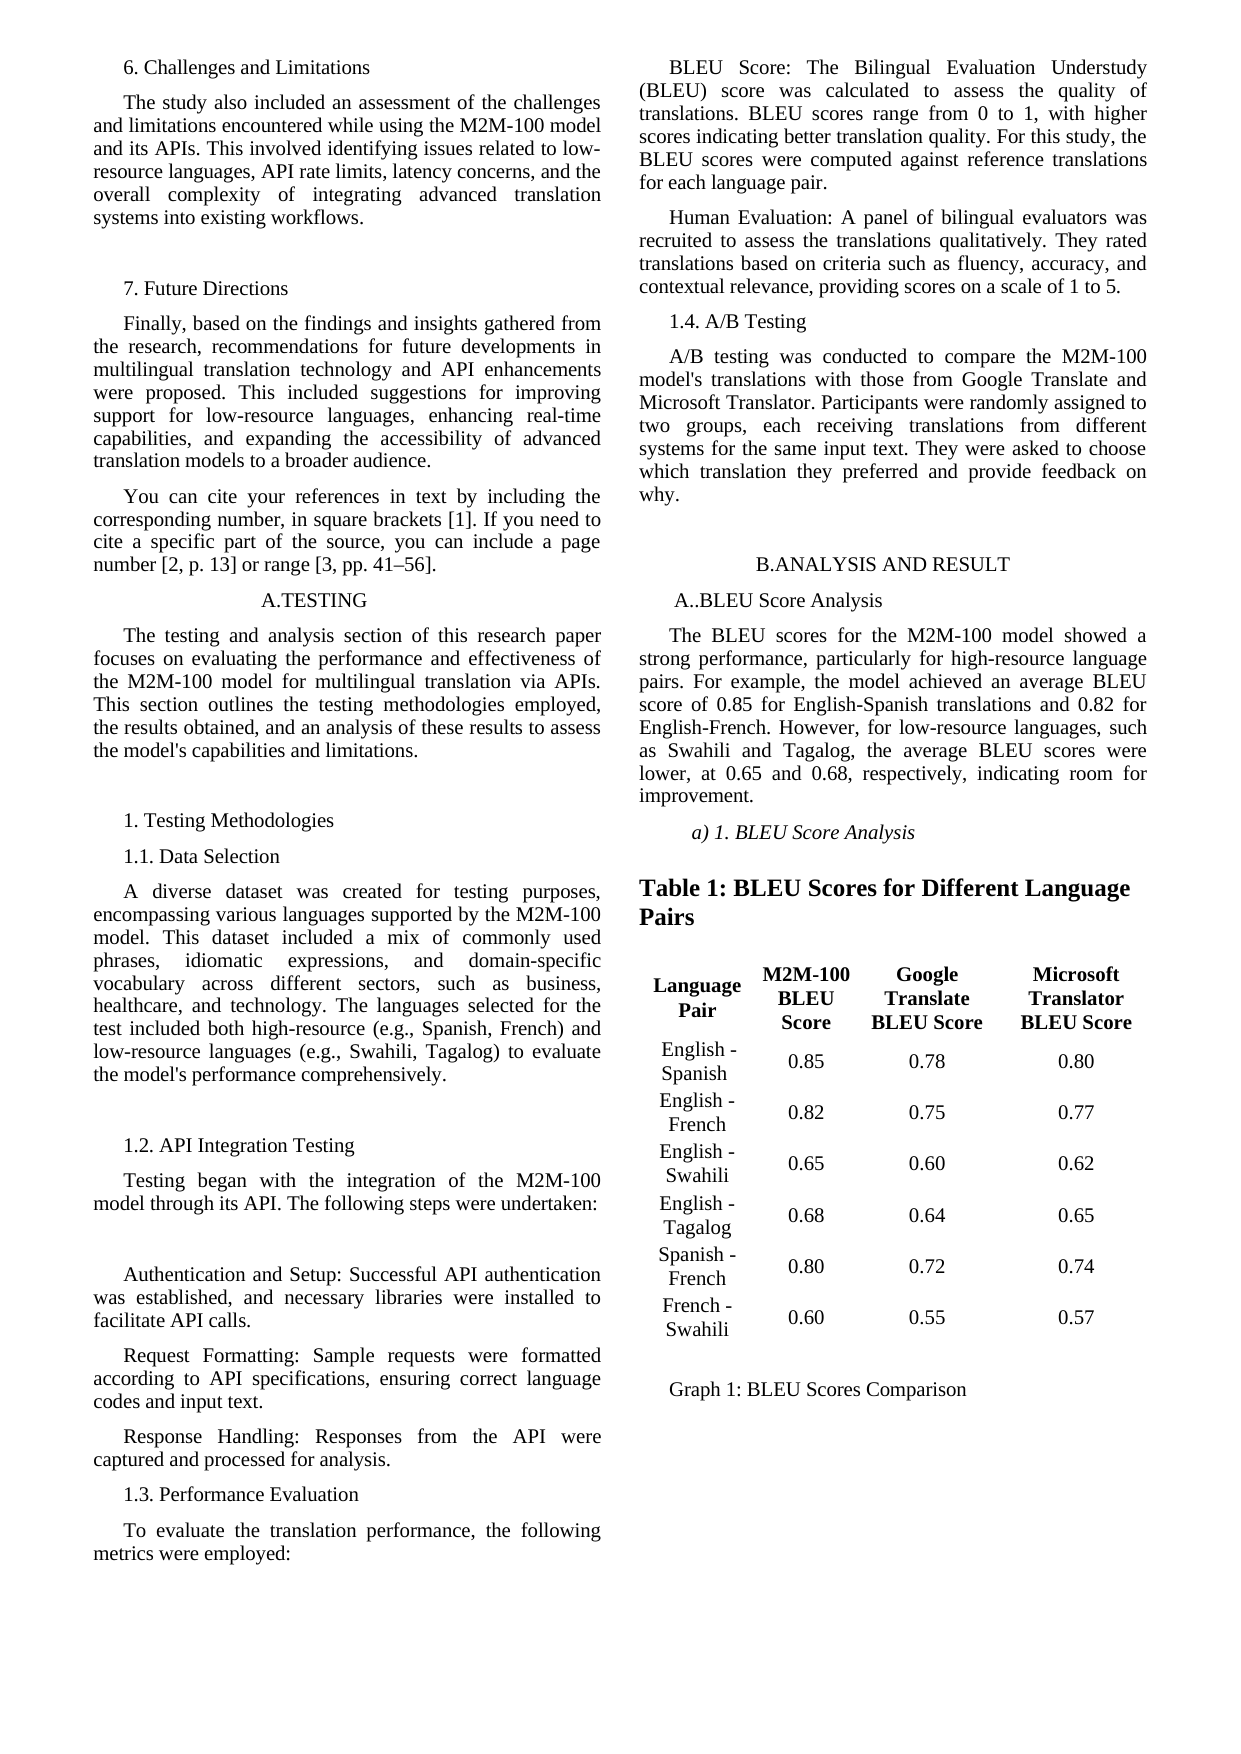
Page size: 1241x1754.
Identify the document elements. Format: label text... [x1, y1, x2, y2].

table_cell 0.80 [755, 1240, 857, 1291]
table_header Language Pair [639, 960, 755, 1035]
table_cell 0.82 [755, 1086, 857, 1138]
table_cell English - French [639, 1086, 755, 1138]
table_cell 0.85 [755, 1035, 857, 1086]
table_cell 0.65 [755, 1138, 857, 1189]
table_cell English - Swahili [639, 1138, 755, 1189]
text B.ANALYSIS AND RESULT [639, 554, 1147, 576]
text A/B testing was conducted to compare the M2M-100 model's translations with those from Google Translate and Microsoft Translator. Participants were randomly assigned to two groups, each receiving translations from different systems for the same input text. They were asked to choose which translation they preferred and provide feedback on why. [639, 346, 1147, 506]
text Human Evaluation: A panel of bilingual evaluators was recruited to assess the translations qualitatively. They rated translations based on criteria such as fluency, accuracy, and contextual relevance, providing scores on a scale of 1 to 5. [639, 206, 1147, 298]
subtitle 1. BLEU Score Analysis [639, 820, 1147, 844]
table_cell 0.75 [857, 1086, 997, 1138]
text Table 1: BLEU Scores for Different Language Pairs [639, 873, 1147, 931]
table_header Microsoft Translator BLEU Score [997, 960, 1155, 1035]
text A.TESTING [93, 589, 601, 612]
table_header Google Translate BLEU Score [857, 960, 997, 1035]
text The BLEU scores for the M2M-100 model showed a strong performance, particularly for high-resource language pairs. For example, the model achieved an average BLEU score of 0.85 for English-Spanish translations and 0.82 for English-French. However, for low-resource languages, such as Swahili and Tagalog, the average BLEU scores were lower, at 0.65 and 0.68, respectively, indicating room for improvement. [639, 624, 1147, 807]
text Graph 1: BLEU Scores Comparison [639, 1378, 1147, 1401]
table_cell 0.55 [857, 1291, 997, 1343]
table_cell 0.64 [857, 1189, 997, 1240]
table_cell 0.74 [997, 1240, 1155, 1291]
text BLEU Score: The Bilingual Evaluation Understudy (BLEU) score was calculated to assess the quality of translations. BLEU scores range from 0 to 1, with higher scores indicating better translation quality. For this study, the BLEU scores were computed against reference translations for each language pair. [639, 56, 1147, 194]
table_cell 0.62 [997, 1138, 1155, 1189]
table_cell 0.77 [997, 1086, 1155, 1138]
text 1.2. API Integration Testing [93, 1134, 601, 1157]
text A..BLEU Score Analysis [639, 589, 1147, 612]
text To evaluate the translation performance, the following metrics were employed: [93, 1519, 601, 1564]
text A diverse dataset was created for testing purposes, encompassing various languages supported by the M2M-100 model. This dataset included a mix of commonly used phrases, idiomatic expressions, and domain-specific vocabulary across different sectors, such as business, healthcare, and technology. The languages selected for the test included both high-resource (e.g., Spanish, French) and low-resource languages (e.g., Swahili, Tagalog) to evaluate the model's performance comprehensively. [93, 880, 601, 1086]
text Response Handling: Responses from the API were captured and processed for analysis. [93, 1425, 601, 1471]
table_header M2M-100 BLEU Score [755, 960, 857, 1035]
table_cell English - Tagalog [639, 1189, 755, 1240]
table_cell Spanish - French [639, 1240, 755, 1291]
text 1.1. Data Selection [93, 845, 601, 868]
table_cell 0.60 [755, 1291, 857, 1343]
text You can cite your references in text by including the corresponding number, in square brackets [1]. If you need to cite a specific part of the source, you can include a page number [2, p. 13] or range [3, pp. 41–56]. [93, 485, 601, 576]
text Request Formatting: Sample requests were formatted according to API specifications, ensuring correct language codes and input text. [93, 1344, 601, 1413]
text The study also included an assessment of the challenges and limitations encountered while using the M2M-100 model and its APIs. This involved identifying issues related to low-resource languages, API rate limits, latency concerns, and the overall complexity of integrating advanced translation systems into existing workflows. [93, 92, 601, 229]
text Finally, based on the findings and insights gathered from the research, recommendations for future developments in multilingual translation technology and API enhancements were proposed. This included suggestions for improving support for low-resource languages, enhancing real-time capabilities, and expanding the accessibility of advanced translation models to a broader audience. [93, 312, 601, 472]
text 1.3. Performance Evaluation [93, 1483, 601, 1506]
table_cell 0.60 [857, 1138, 997, 1189]
text The testing and analysis section of this research paper focuses on evaluating the performance and effectiveness of the M2M-100 model for multilingual translation via APIs. This section outlines the testing methodologies employed, the results obtained, and an analysis of these results to assess the model's capabilities and limitations. [93, 624, 601, 762]
table_cell 0.72 [857, 1240, 997, 1291]
table_cell 0.68 [755, 1189, 857, 1240]
text Authentication and Setup: Successful API authentication was established, and necessary libraries were installed to facilitate API calls. [93, 1263, 601, 1332]
text 1.4. A/B Testing [639, 310, 1147, 333]
table_cell 0.80 [997, 1035, 1155, 1086]
table_cell 0.65 [997, 1189, 1155, 1240]
text Testing began with the integration of the M2M-100 model through its API. The following steps were undertaken: [93, 1169, 601, 1215]
text 1. Testing Methodologies [93, 809, 601, 832]
text 7. Future Directions [93, 277, 601, 299]
table_cell 0.57 [997, 1291, 1155, 1343]
table_cell English - Spanish [639, 1035, 755, 1086]
table_cell French - Swahili [639, 1291, 755, 1343]
table_cell 0.78 [857, 1035, 997, 1086]
text 6. Challenges and Limitations [93, 56, 601, 79]
